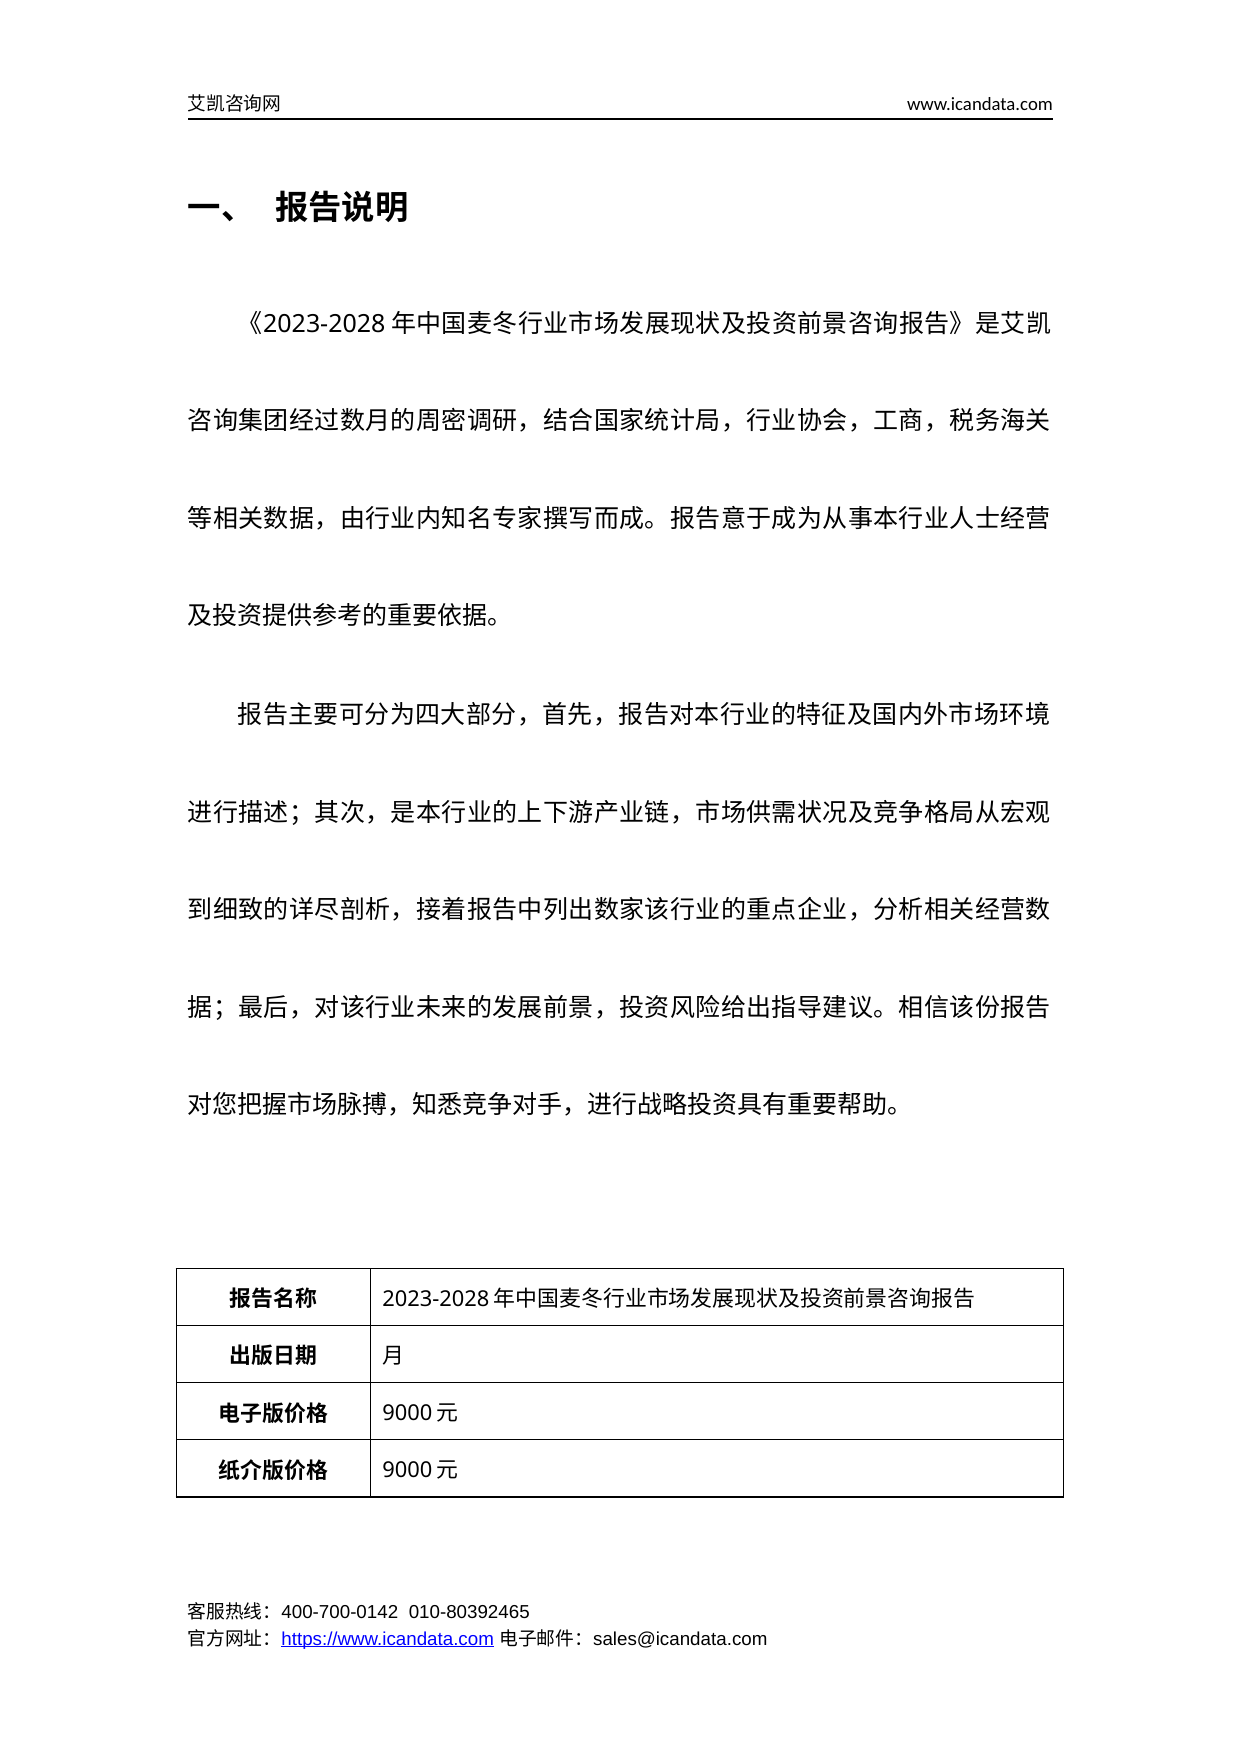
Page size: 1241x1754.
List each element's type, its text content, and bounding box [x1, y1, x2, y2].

text 《2023-2028年中国麦冬行业市场发展现状及投资前景咨询报告》是艾凯咨询集团经过数月的周密调研，结合国家统计局，行业协会，工商，税务海关等相关数据，由行业内知名专家撰写而成。报告意于成为从事本行业人士经营及投资提供参考的重要依据。 [187, 289, 1053, 646]
table_cell 9000元 [371, 1440, 1063, 1496]
text 报告主要可分为四大部分，首先，报告对本行业的特征及国内外市场环境进行描述；其次，是本行业的上下游产业链，市场供需状况及竞争格局从宏观到细致的详尽剖析，接着报告中列出数家该行业的重点企业，分析相关经营数据；最后，对该行业未来的发展前景，投资风险给出指导建议。相信该份报告对您把握市场脉搏，知悉竞争对手，进行战略投资具有重要帮助。 [187, 681, 1053, 1136]
subtitle 报告说明 [187, 172, 1053, 237]
table_header 2023-2028年中国麦冬行业市场发展现状及投资前景咨询报告 [371, 1269, 1063, 1325]
table_cell 月 [371, 1326, 1063, 1382]
table_header 报告名称 [177, 1269, 370, 1325]
table_cell 电子版价格 [177, 1383, 370, 1439]
table_cell 纸介版价格 [177, 1440, 370, 1496]
table_cell 9000元 [371, 1383, 1063, 1439]
table_cell 出版日期 [177, 1326, 370, 1382]
